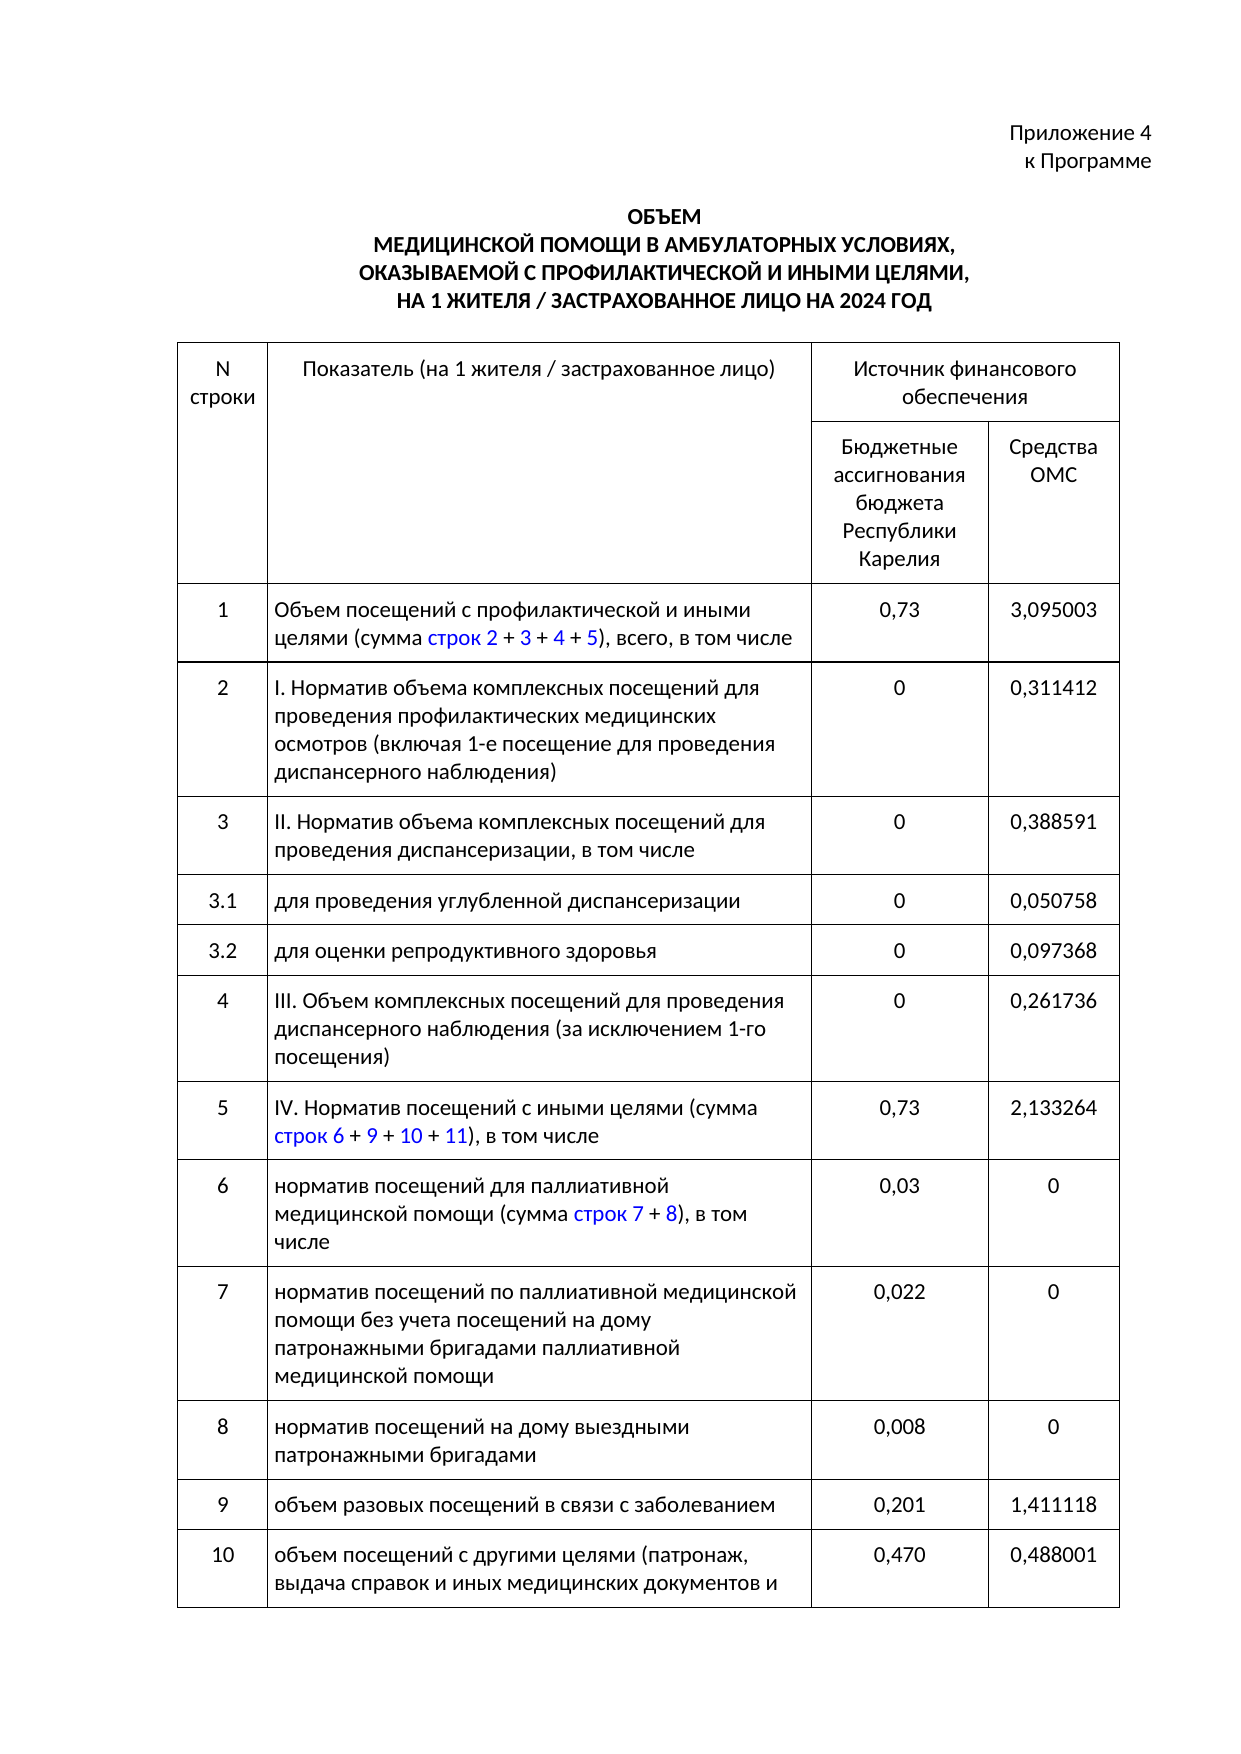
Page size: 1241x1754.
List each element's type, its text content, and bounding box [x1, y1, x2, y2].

table_cell 0,261736 [989, 976, 1119, 1081]
table_cell 0,201 [812, 1480, 988, 1529]
table_cell 0,488001 [989, 1530, 1119, 1607]
table_cell 3,095003 [989, 584, 1119, 661]
table_cell 3.1 [178, 875, 267, 924]
table_cell 4 [178, 976, 267, 1081]
table_cell объем разовых посещений в связи с заболеванием [268, 1480, 811, 1529]
table_cell 9 [178, 1480, 267, 1529]
table_cell норматив посещений на дому выездными патронажными бригадами [268, 1401, 811, 1478]
table_cell 1,411118 [989, 1480, 1119, 1529]
table_cell II. Норматив объема комплексных посещений для проведения диспансеризации, в том числе [268, 797, 811, 874]
table_cell 10 [178, 1530, 267, 1607]
table_cell 0 [812, 875, 988, 924]
table_cell 0,388591 [989, 797, 1119, 874]
table_cell 0 [989, 1160, 1119, 1266]
table_cell 0 [989, 1267, 1119, 1400]
table_cell норматив посещений для паллиативной медицинской помощи (сумма строк 7 + 8), в том числе [268, 1160, 811, 1266]
table_cell Объем посещений с профилактической и иными целями (сумма строк 2 + 3 + 4 + 5), всего, в том числе [268, 584, 811, 661]
title ОБЪЕМ [177, 202, 1152, 230]
table_cell Бюджетные ассигнования бюджета Республики Карелия [812, 422, 988, 583]
table_cell норматив посещений по паллиативной медицинской помощи без учета посещений на дому патронажными бригадами паллиативной медицинской помощи [268, 1267, 811, 1400]
table_cell 0 [812, 797, 988, 874]
table_cell 0,03 [812, 1160, 988, 1266]
table_cell 0,050758 [989, 875, 1119, 924]
table_cell 0,73 [812, 584, 988, 661]
table_cell 0 [989, 1401, 1119, 1478]
table_cell 3 [178, 797, 267, 874]
table_cell IV. Норматив посещений с иными целями (сумма строк 6 + 9 + 10 + 11), в том числе [268, 1082, 811, 1159]
table_cell 0,470 [812, 1530, 988, 1607]
table_cell 0,311412 [989, 663, 1119, 796]
table_cell 2 [178, 663, 267, 796]
table_cell 0 [812, 925, 988, 975]
table_cell 0,097368 [989, 925, 1119, 975]
table_header Показатель (на 1 жителя / застрахованное лицо) [268, 343, 811, 583]
table_cell 2,133264 [989, 1082, 1119, 1159]
title НА 1 ЖИТЕЛЯ / ЗАСТРАХОВАННОЕ ЛИЦО НА 2024 ГОД [177, 286, 1152, 314]
table_cell Средства ОМС [989, 422, 1119, 583]
table_header Источник финансового обеспечения [812, 343, 1119, 421]
text Приложение 4 [177, 118, 1152, 146]
table_cell 1 [178, 584, 267, 661]
table_cell 6 [178, 1160, 267, 1266]
table_cell 0,008 [812, 1401, 988, 1478]
table_cell для проведения углубленной диспансеризации [268, 875, 811, 924]
table_cell 5 [178, 1082, 267, 1159]
table_cell 8 [178, 1401, 267, 1478]
table_cell для оценки репродуктивного здоровья [268, 925, 811, 975]
table_cell 7 [178, 1267, 267, 1400]
title МЕДИЦИНСКОЙ ПОМОЩИ В АМБУЛАТОРНЫХ УСЛОВИЯХ, [177, 230, 1152, 258]
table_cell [268, 1530, 811, 1607]
table_cell III. Объем комплексных посещений для проведения диспансерного наблюдения (за исключением 1-го посещения) [268, 976, 811, 1081]
table_cell 0,73 [812, 1082, 988, 1159]
table_cell 0 [812, 663, 988, 796]
text к Программе [177, 146, 1152, 174]
table_cell 0,022 [812, 1267, 988, 1400]
title ОКАЗЫВАЕМОЙ С ПРОФИЛАКТИЧЕСКОЙ И ИНЫМИ ЦЕЛЯМИ, [177, 258, 1152, 286]
table_cell I. Норматив объема комплексных посещений для проведения профилактических медицинских осмотров (включая 1-е посещение для проведения диспансерного наблюдения) [268, 663, 811, 796]
table_header N строки [178, 343, 267, 583]
table_cell 3.2 [178, 925, 267, 975]
table_cell 0 [812, 976, 988, 1081]
